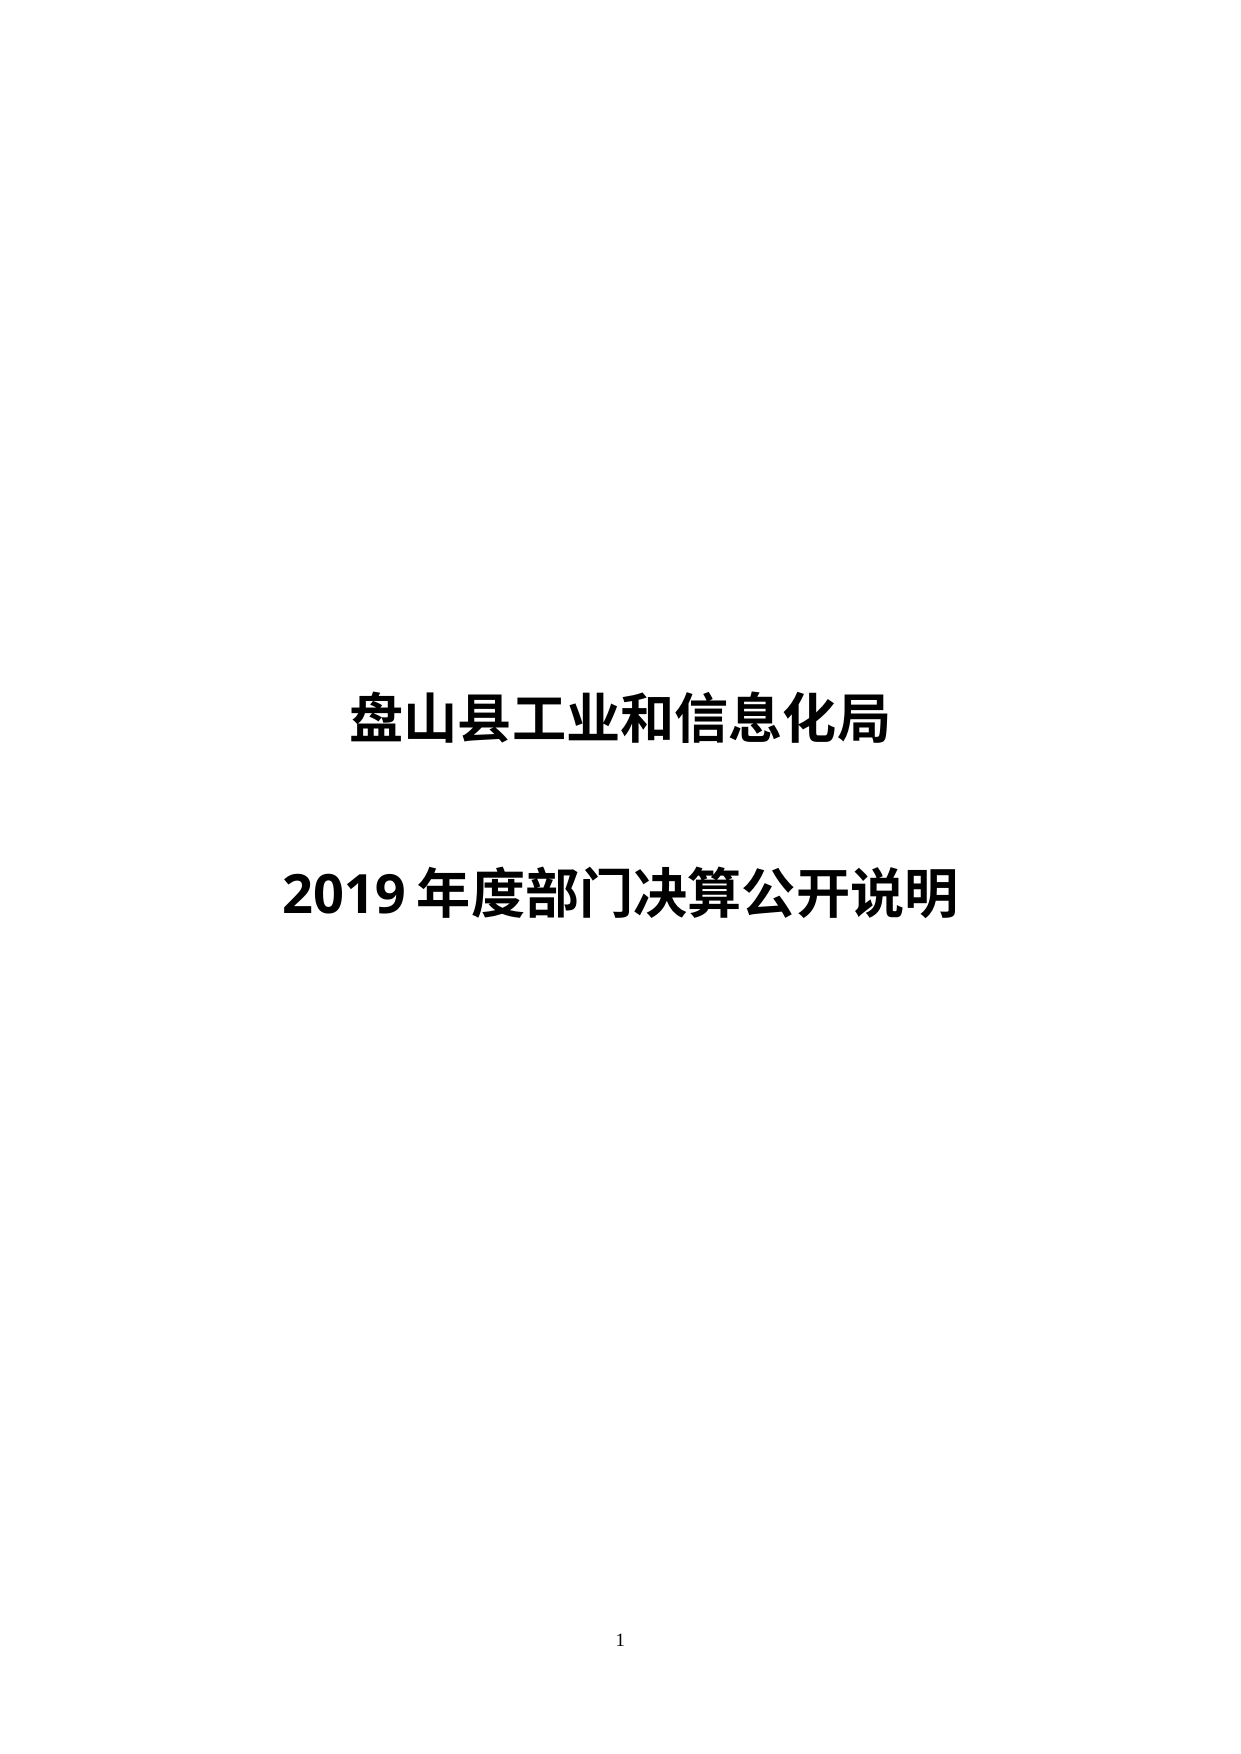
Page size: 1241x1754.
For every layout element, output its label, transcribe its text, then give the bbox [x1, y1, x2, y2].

text 2019年度部门决算公开说明 [148, 842, 1092, 939]
text 盘山县工业和信息化局 [148, 666, 1092, 763]
